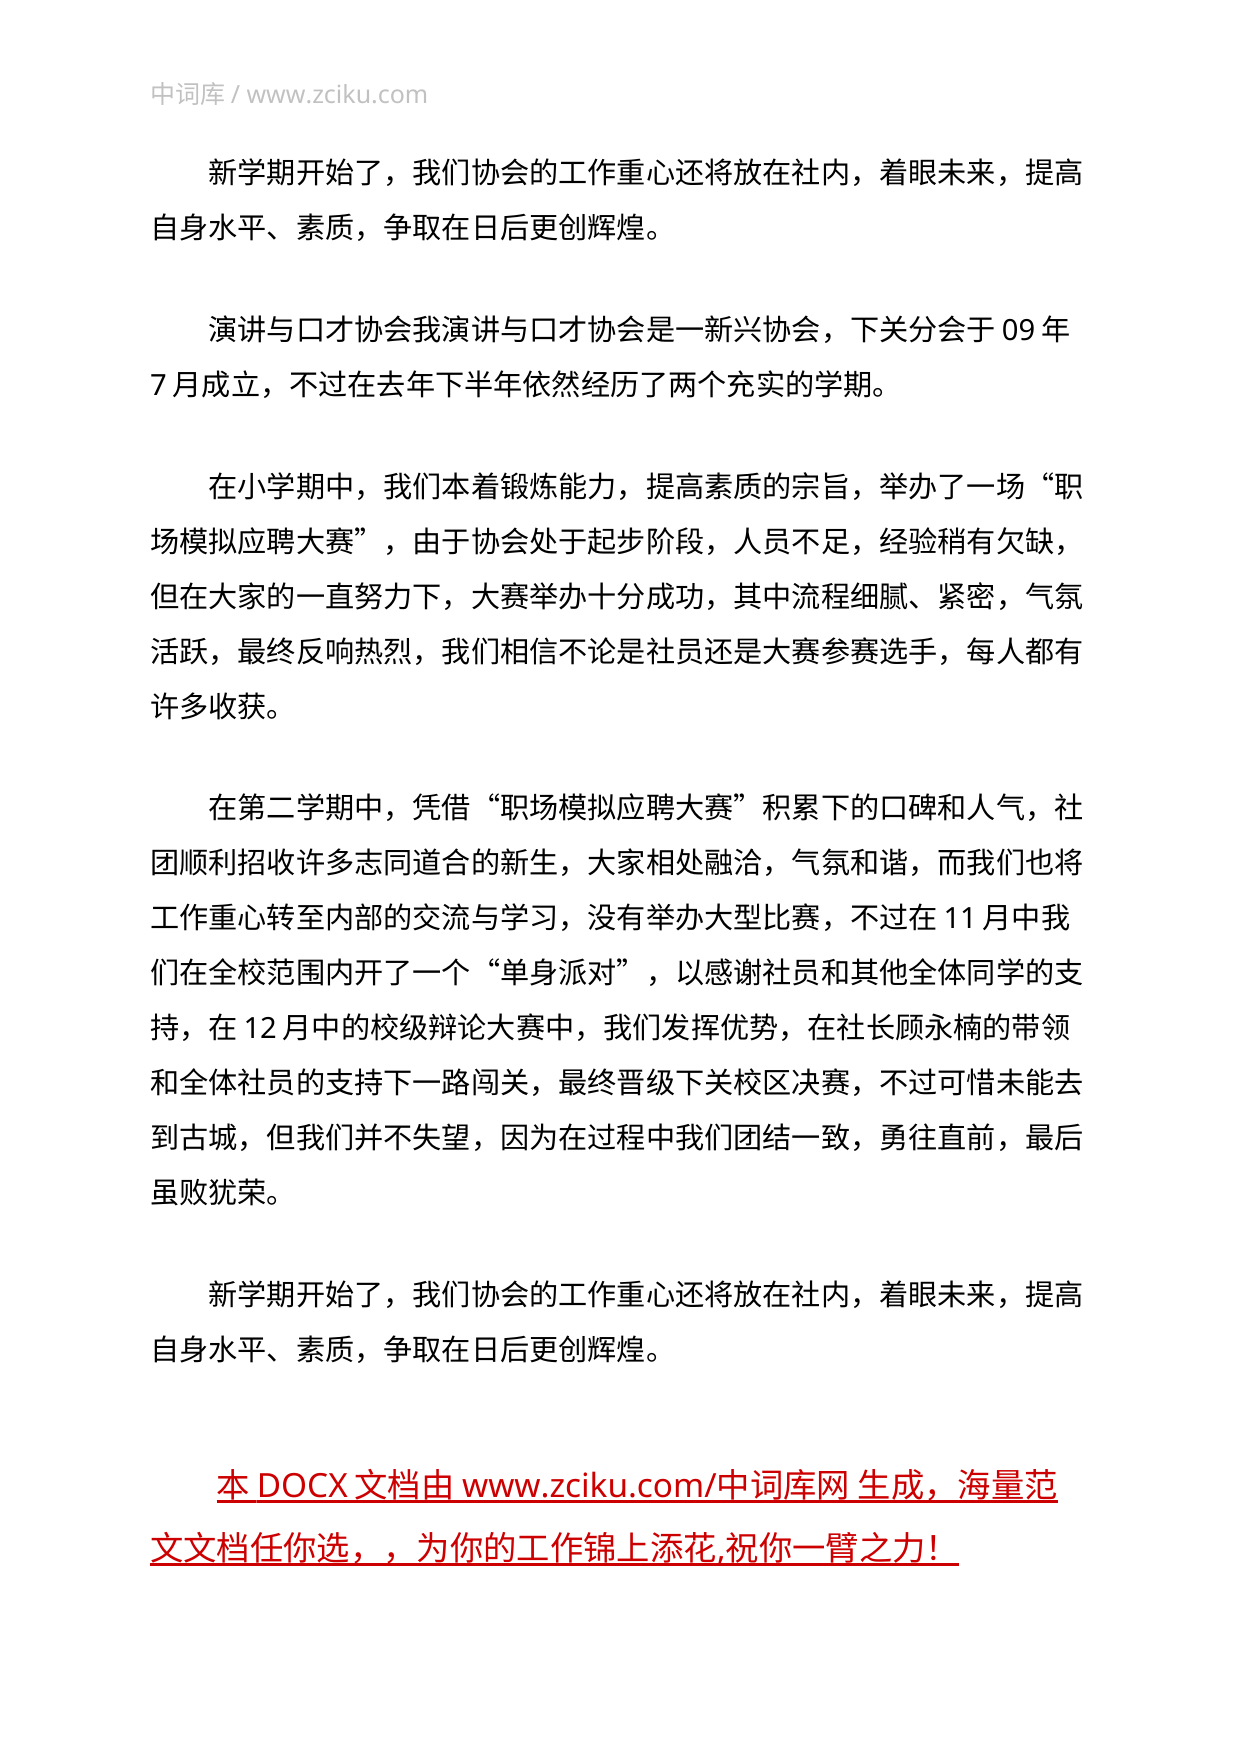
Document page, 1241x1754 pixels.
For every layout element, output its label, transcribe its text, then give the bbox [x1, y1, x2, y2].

text 新学期开始了，我们协会的工作重心还将放在社内，着眼未来，提高自身水平、素质，争取在日后更创辉煌。 [150, 1271, 1090, 1368]
text 演讲与口才协会我演讲与口才协会是一新兴协会，下关分会于09年7月成立，不过在去年下半年依然经历了两个充实的学期。 [150, 307, 1090, 404]
text 本DOCX文档由 www.zciku.com/中词库网 生成，海量范文文档任你选，，为你的工作锦上添花,祝你一臂之力！ [150, 1459, 1090, 1570]
text 在第二学期中，凭借“职场模拟应聘大赛”积累下的口碑和人气，社团顺利招收许多志同道合的新生，大家相处融洽，气氛和谐，而我们也将工作重心转至内部的交流与学习，没有举办大型比赛，不过在11月中我们在全校范围内开了一个“单身派对”，以感谢社员和其他全体同学的支持，在12月中的校级辩论大赛中，我们发挥优势，在社长顾永楠的带领和全体社员的支持下一路闯关，最终晋级下关校区决赛，不过可惜未能去到古城，但我们并不失望，因为在过程中我们团结一致，勇往直前，最后虽败犹荣。 [150, 785, 1090, 1212]
text 在小学期中，我们本着锻炼能力，提高素质的宗旨，举办了一场“职场模拟应聘大赛”，由于协会处于起步阶段，人员不足，经验稍有欠缺，但在大家的一直努力下，大赛举办十分成功，其中流程细腻、紧密，气氛活跃，最终反响热烈，我们相信不论是社员还是大赛参赛选手，每人都有许多收获。 [150, 464, 1090, 726]
text 新学期开始了，我们协会的工作重心还将放在社内，着眼未来，提高自身水平、素质，争取在日后更创辉煌。 [150, 150, 1090, 247]
